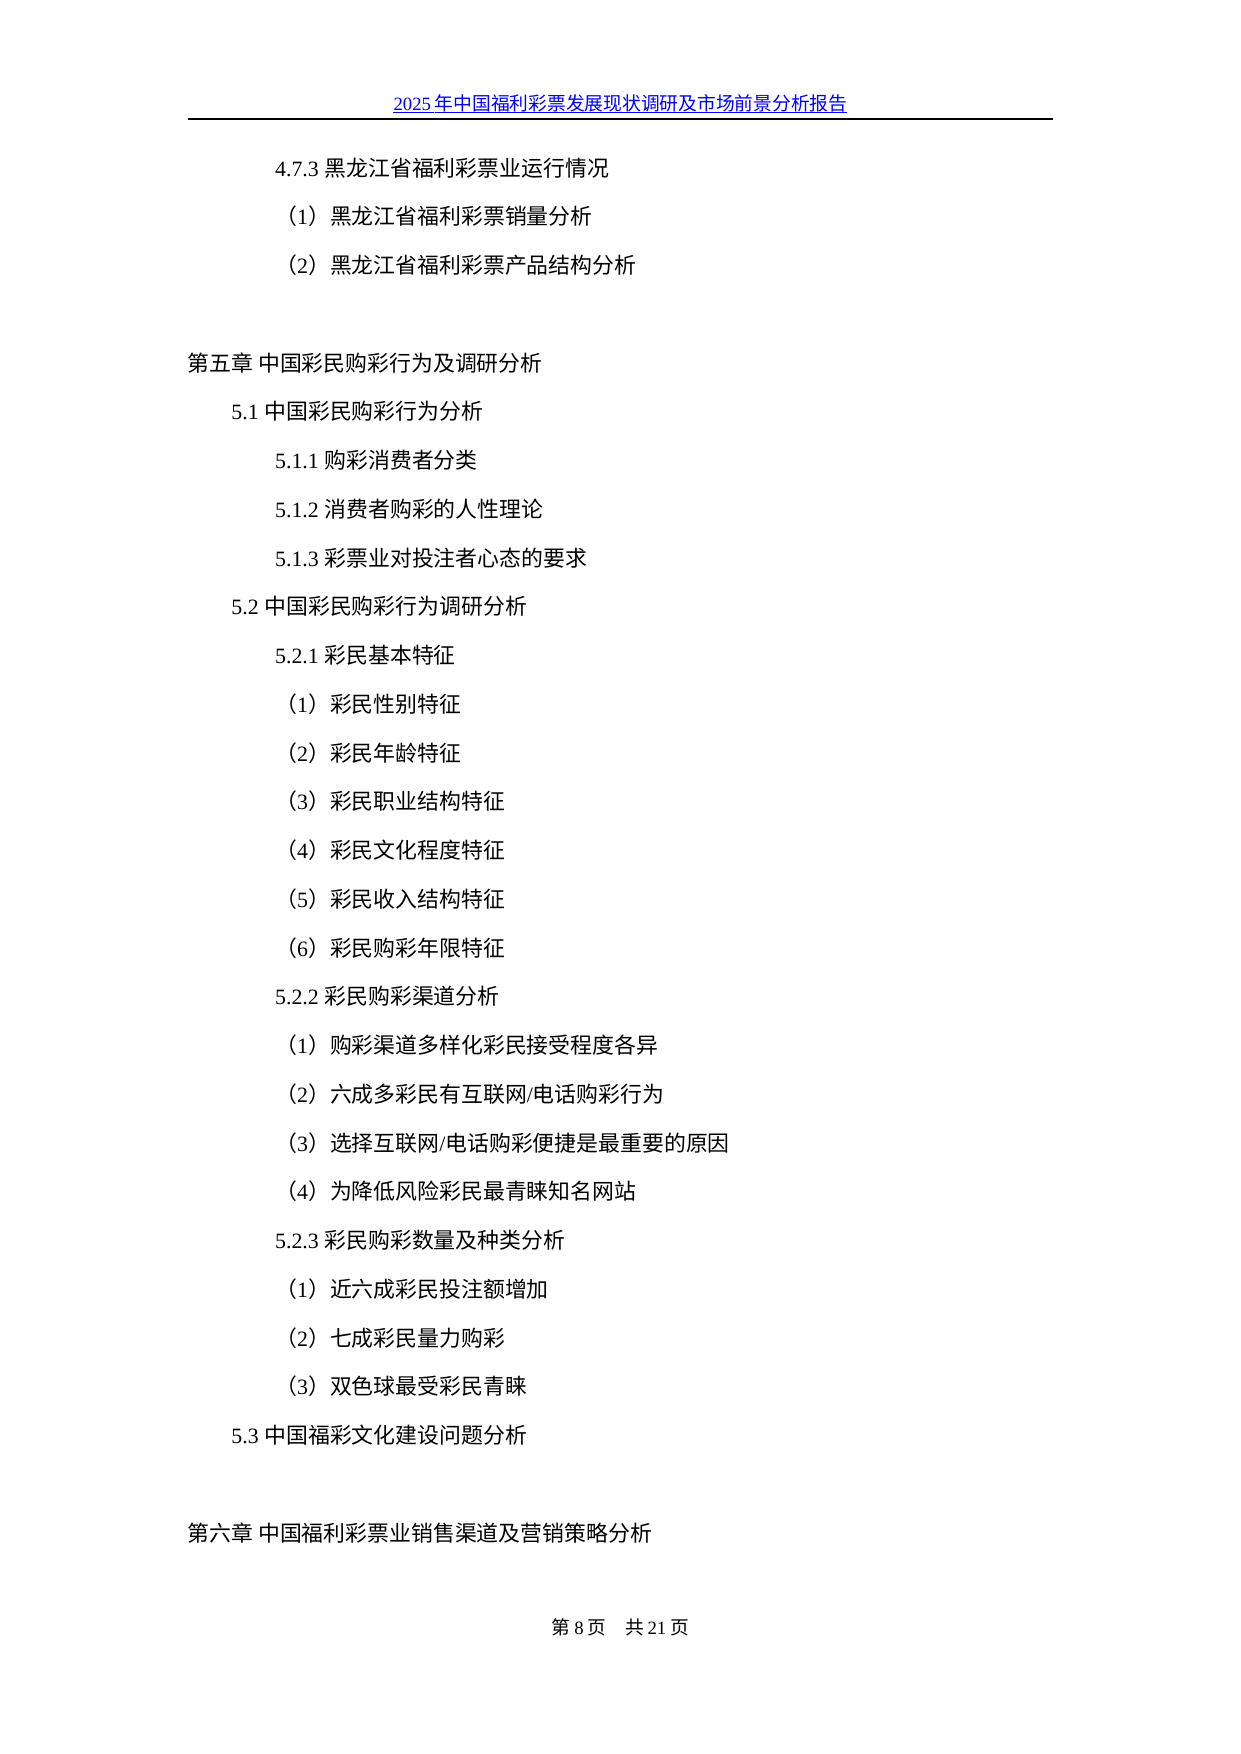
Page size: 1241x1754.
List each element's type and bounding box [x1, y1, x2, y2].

text [187, 150, 1053, 1548]
